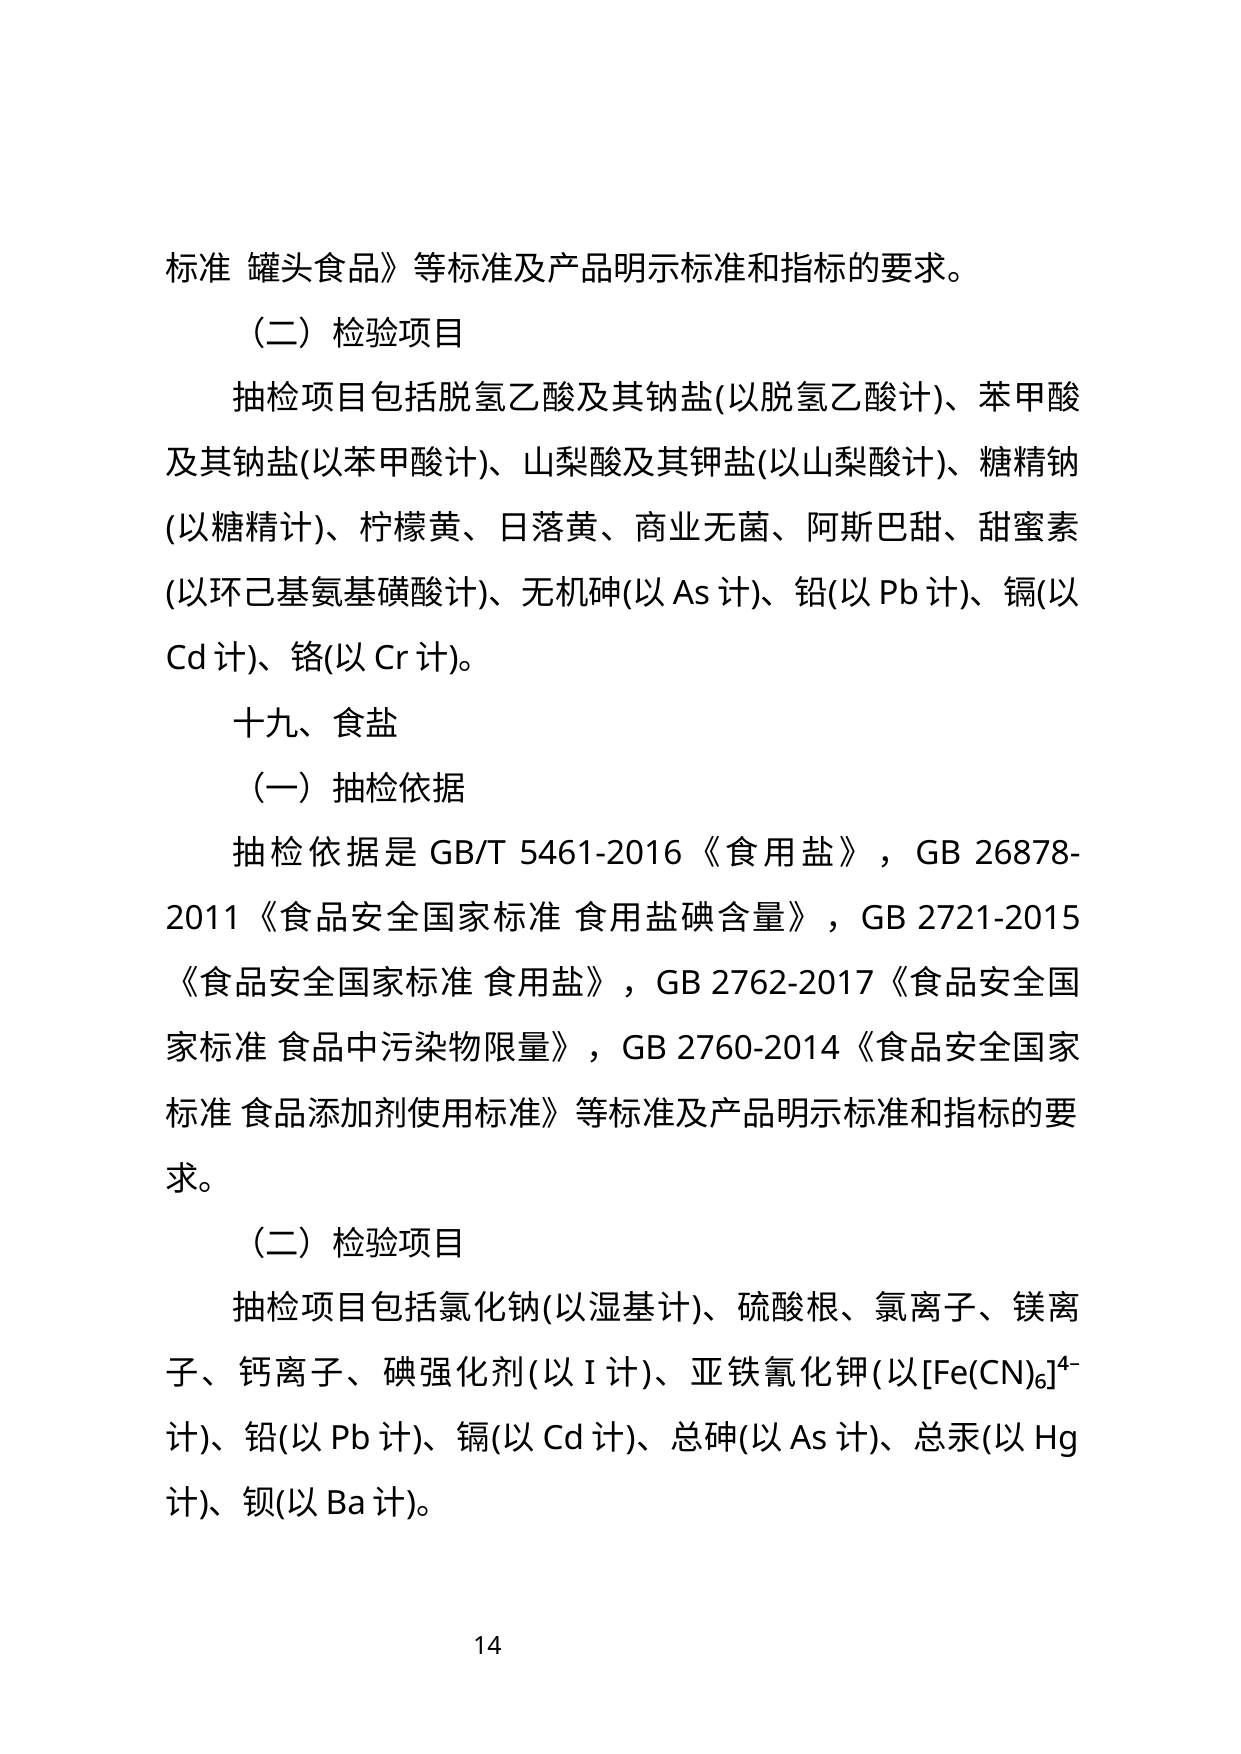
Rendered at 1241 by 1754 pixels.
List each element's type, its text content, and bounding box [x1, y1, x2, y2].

text （二）检验项目 [165, 298, 1081, 363]
text （二）检验项目 [165, 1208, 1081, 1273]
text 抽检依据是GB/T 5461-2016《食用盐》，GB 26878-2011《食品安全国家标准 食用盐碘含量》，GB 2721-2015《食品安全国家标准 食用盐》，GB 2762-2017《食品安全国家标准 食品中污染物限量》，GB 2760-2014《食品安全国家标准 食品添加剂使用标准》等标准及产品明示标准和指标的要求。 [165, 818, 1081, 1208]
text 抽检项目包括脱氢乙酸及其钠盐(以脱氢乙酸计)、苯甲酸及其钠盐(以苯甲酸计)、山梨酸及其钾盐(以山梨酸计)、糖精钠(以糖精计)、柠檬黄、日落黄、商业无菌、阿斯巴甜、甜蜜素(以环己基氨基磺酸计)、无机砷(以As计)、铅(以Pb计)、镉(以Cd计)、铬(以Cr计)。 [165, 363, 1081, 688]
text 抽检项目包括氯化钠(以湿基计)、硫酸根、氯离子、镁离子、钙离子、碘强化剂(以I计)、亚铁氰化钾(以[Fe(CN)₆]⁴⁻计)、铅(以Pb计)、镉(以Cd计)、总砷(以As计)、总汞(以Hg计)、钡(以Ba计)。 [165, 1273, 1081, 1533]
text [165, 233, 1081, 298]
text 十九、食盐 [165, 688, 1081, 753]
text （一）抽检依据 [165, 753, 1081, 818]
